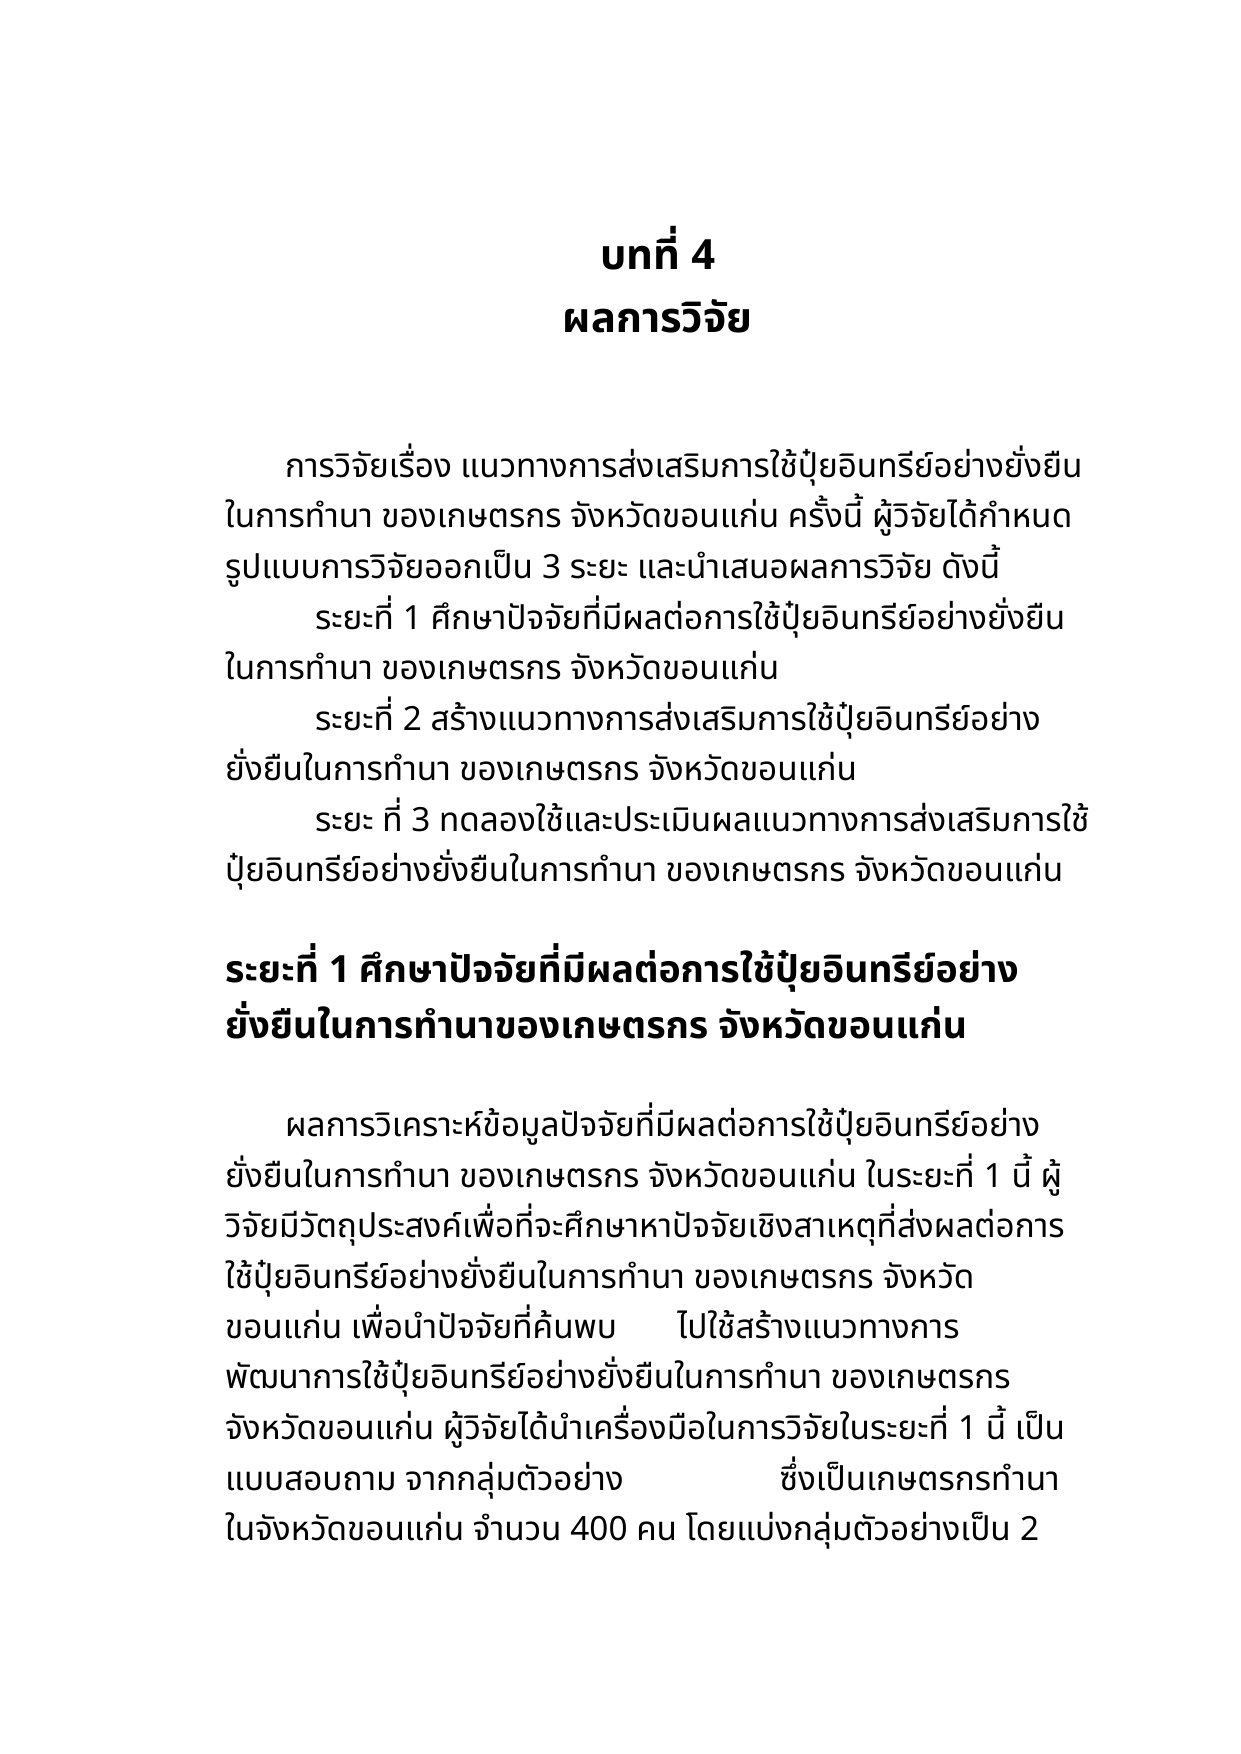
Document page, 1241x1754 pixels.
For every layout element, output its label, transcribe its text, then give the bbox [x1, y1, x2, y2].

text ระยะที่ 1 ศึกษาปัจจัยที่มีผลต่อการใช้ปุ๋ยอินทรีย์อย่างยั่งยืนในการทำนาของเกษตรกร จังหวัดขอนแก่น [225, 942, 1090, 1056]
text การวิจัยเรื่อง แนวทางการส่งเสริมการใช้ปุ๋ยอินทรีย์อย่างยั่งยืนในการทำนา ของเกษตรกร จังหวัดขอนแก่น ครั้งนี้ ผู้วิจัยได้กำหนดรูปแบบการวิจัยออกเป็น 3 ระยะ และนำเสนอผลการวิจัย ดังนี้ [225, 442, 1090, 593]
text ระยะ ที่ 3 ทดลองใช้และประเมินผลแนวทางการส่งเสริมการใช้ปุ๋ยอินทรีย์อย่างยั่งยืนในการทำนา ของเกษตรกร จังหวัดขอนแก่น [225, 796, 1090, 897]
text ระยะที่ 2 สร้างแนวทางการส่งเสริมการใช้ปุ๋ยอินทรีย์อย่างยั่งยืนในการทำนา ของเกษตรกร จังหวัดขอนแก่น [225, 694, 1090, 796]
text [225, 1101, 1090, 1556]
text ระยะที่ 1 ศึกษาปัจจัยที่มีผลต่อการใช้ปุ๋ยอินทรีย์อย่างยั่งยืนในการทำนา ของเกษตรกร จังหวัดขอนแก่น [225, 593, 1090, 694]
text บทที่ 4 [225, 225, 1090, 288]
text ผลการวิจัย [225, 288, 1090, 351]
